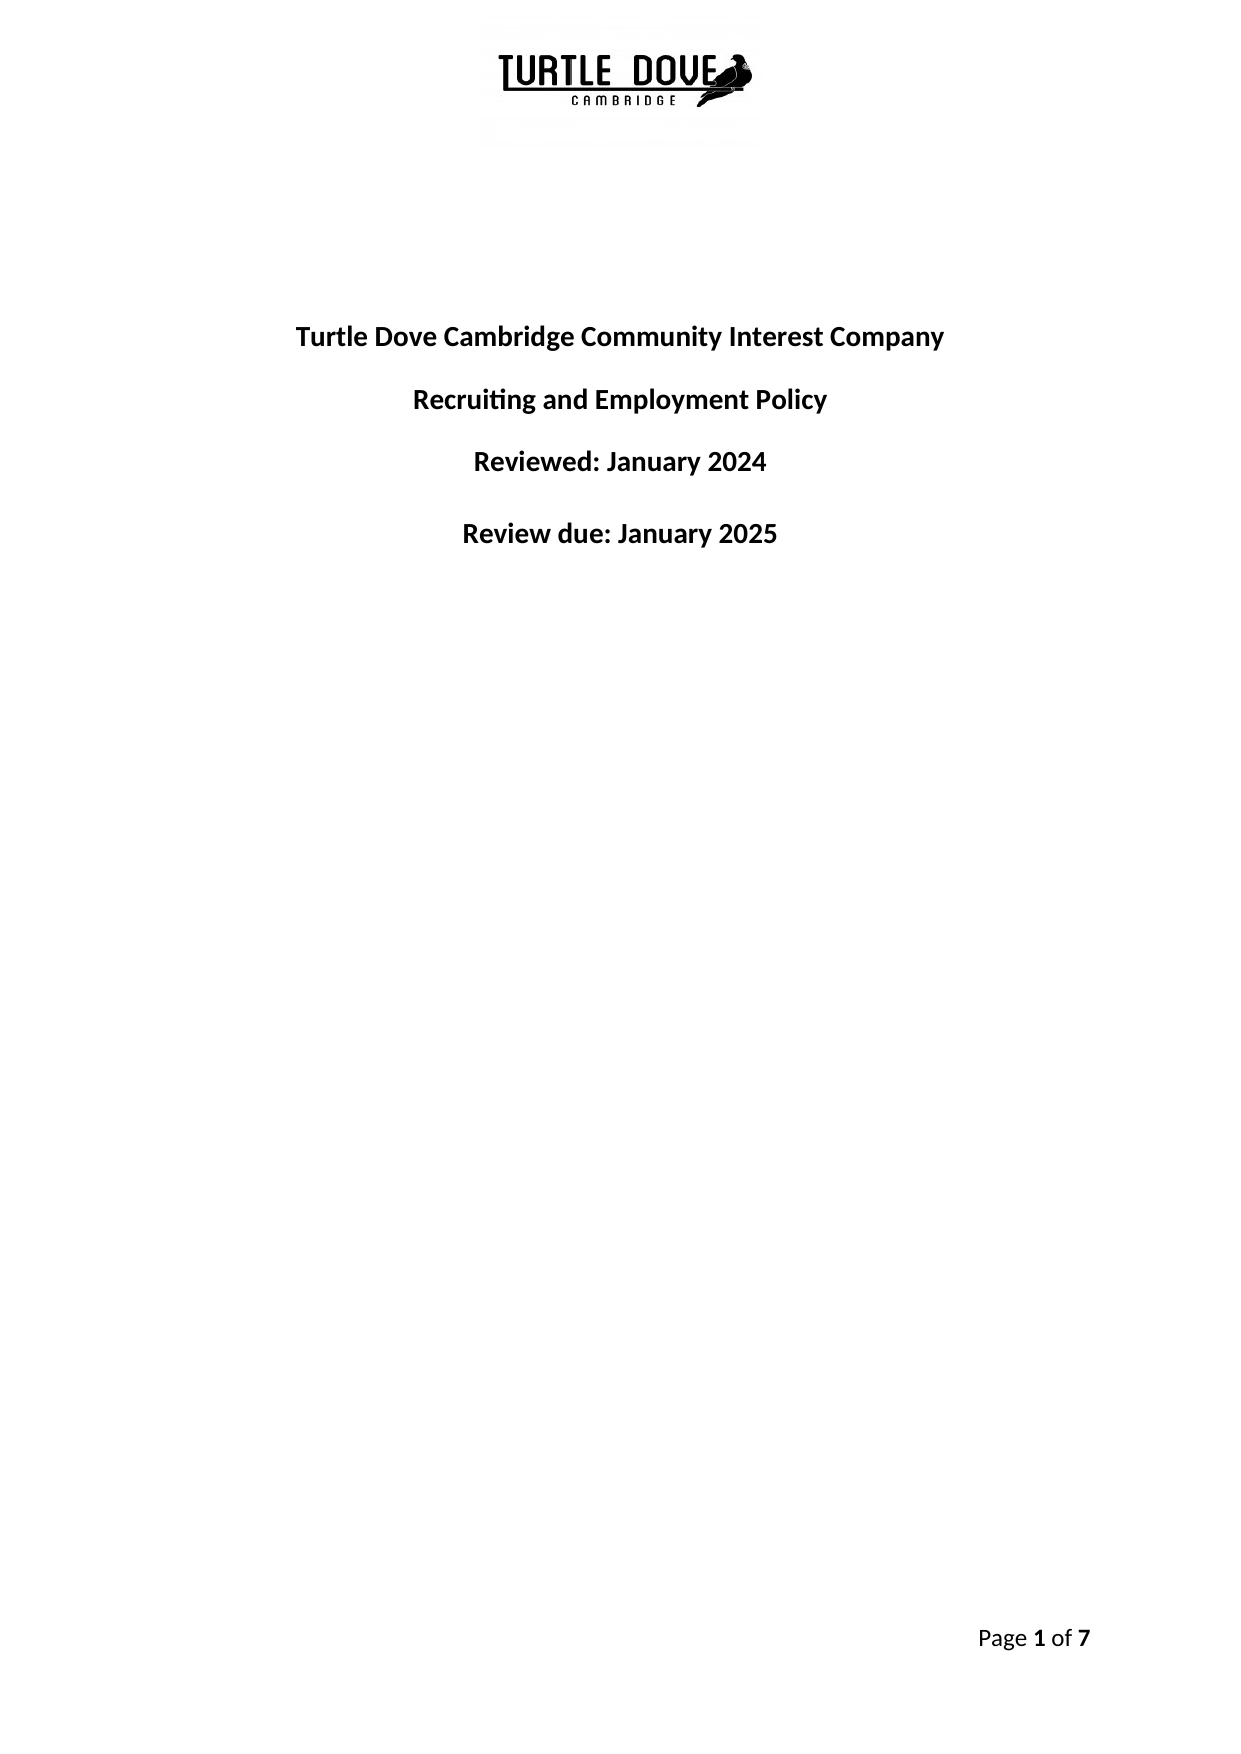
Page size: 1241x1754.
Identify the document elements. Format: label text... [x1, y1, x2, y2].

text Review due: January 2025 [150, 515, 1090, 550]
text Reviewed: January 2024 [150, 443, 1090, 479]
text Turtle Dove Cambridge Community Interest Company [150, 318, 1090, 354]
picture [475, 15, 763, 148]
text Recruiting and Employment Policy [150, 387, 1090, 415]
